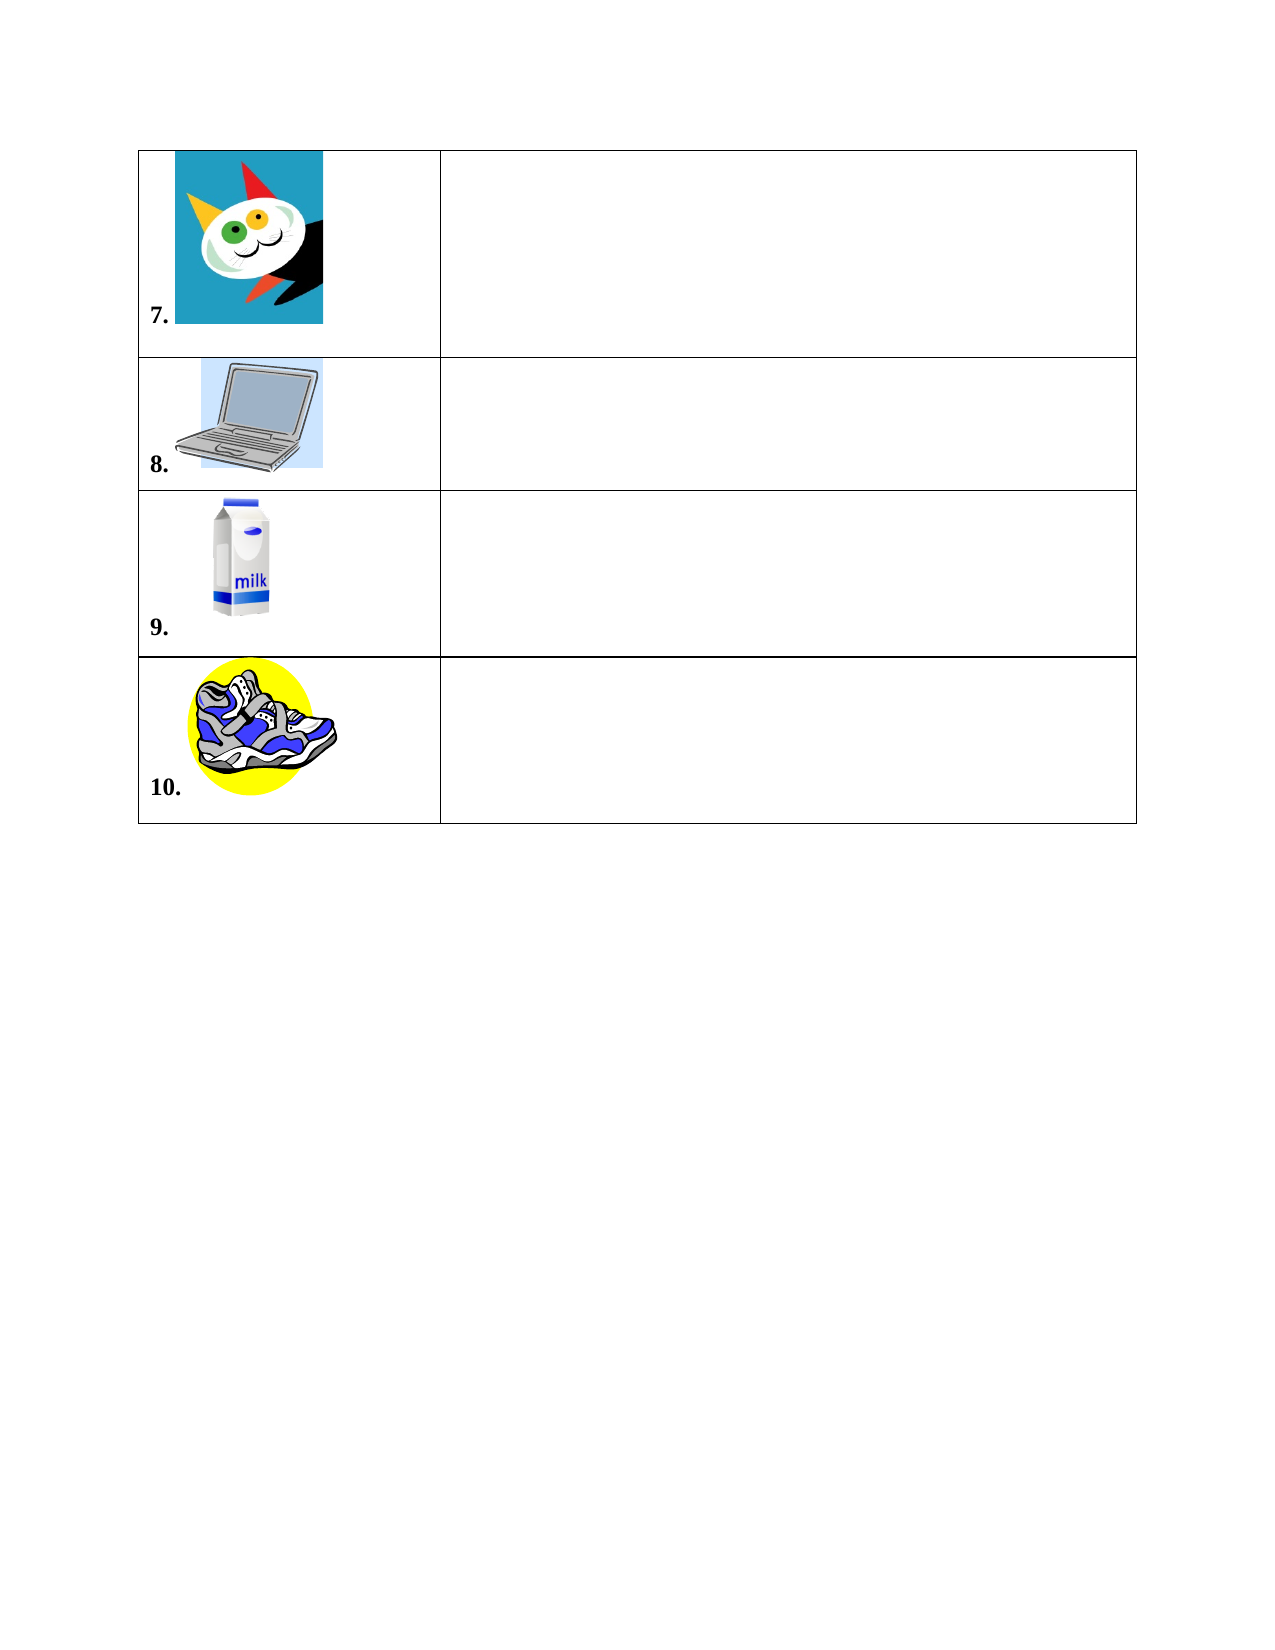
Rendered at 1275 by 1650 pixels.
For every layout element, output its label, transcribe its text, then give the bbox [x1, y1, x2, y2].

picture [175, 491, 307, 635]
table_cell 7. [139, 151, 440, 357]
table_cell [441, 491, 1136, 656]
table_cell [441, 358, 1136, 490]
picture [175, 151, 324, 324]
table_cell 10. [139, 658, 440, 822]
table_cell [441, 658, 1136, 822]
table_cell 8. [139, 358, 440, 490]
table_cell 9. [139, 491, 440, 656]
table_cell [441, 151, 1136, 357]
